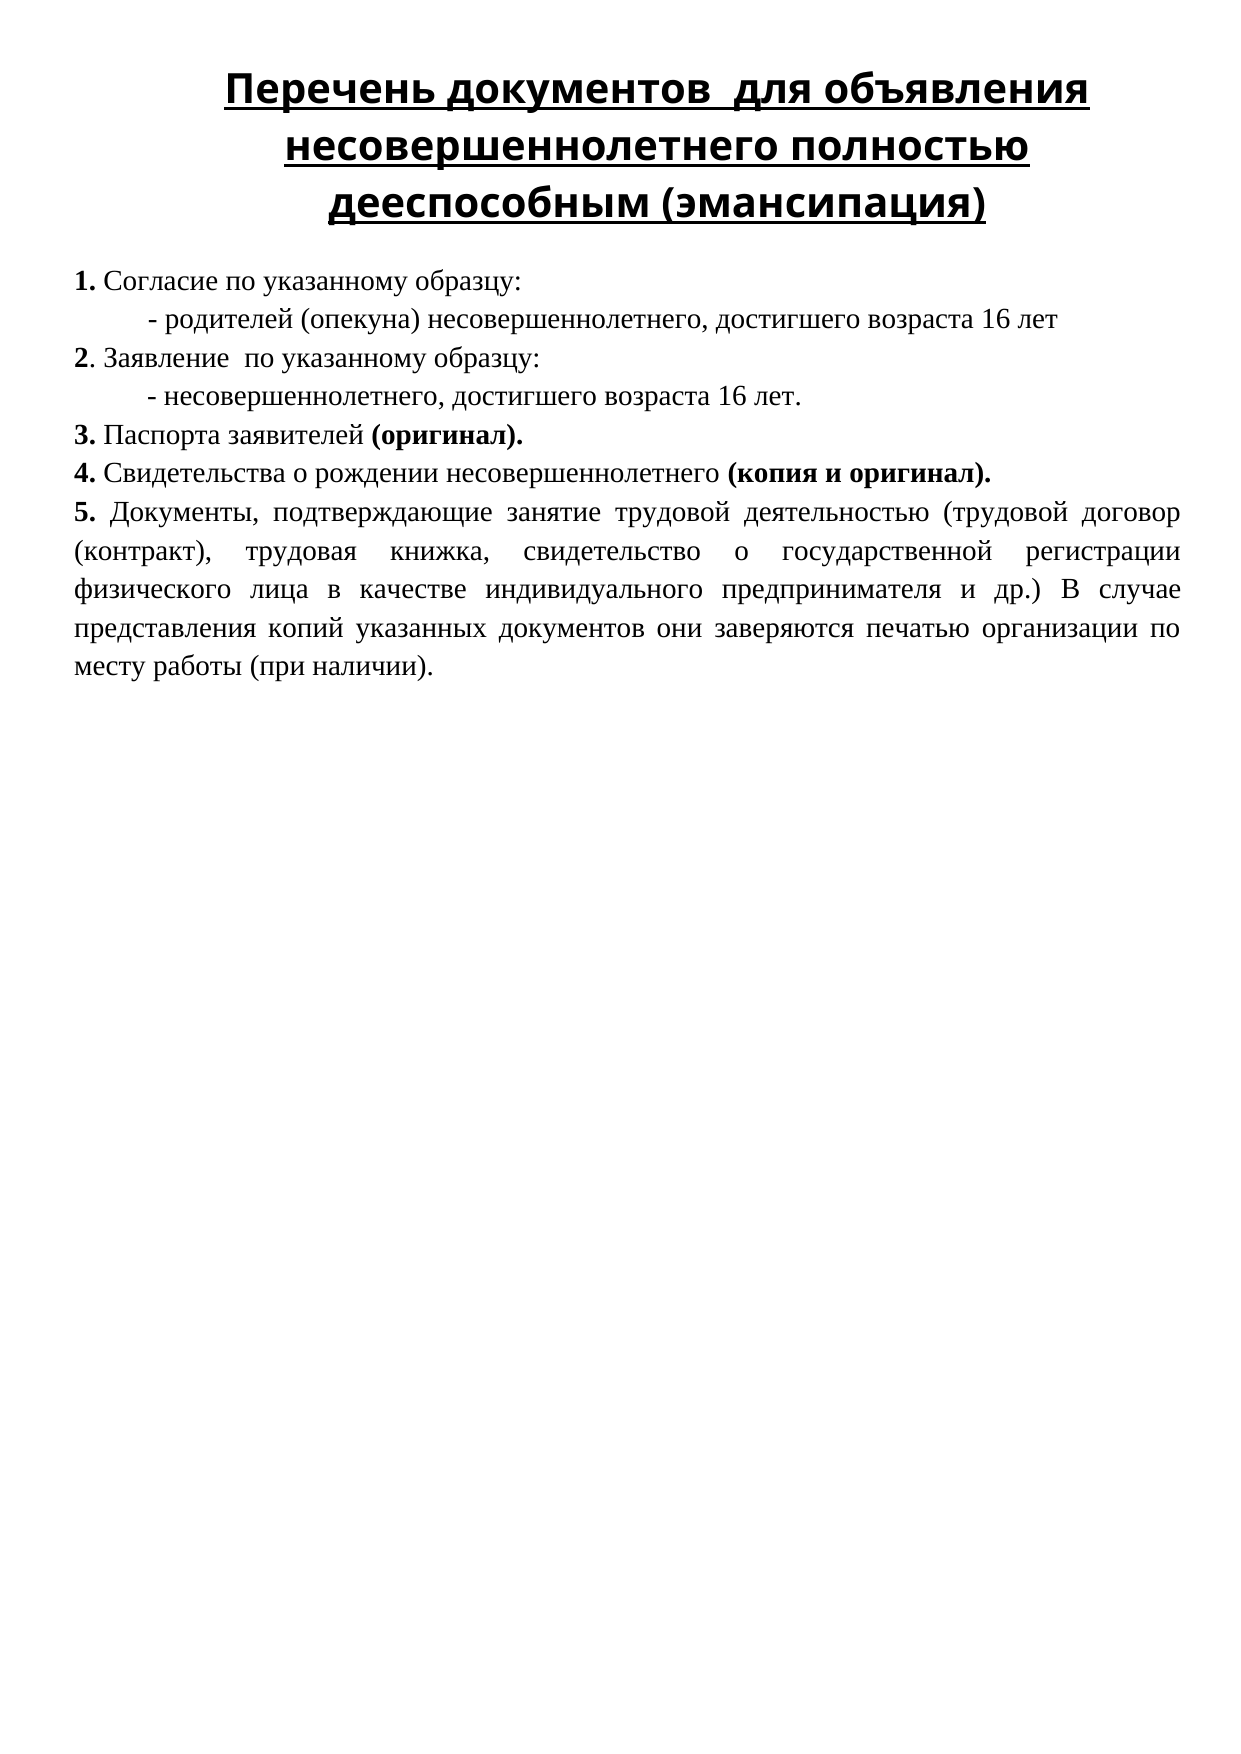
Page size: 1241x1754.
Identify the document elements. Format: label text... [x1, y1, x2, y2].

text 5. Документы, подтверждающие занятие трудовой деятельностью (трудовой договор (контракт), трудовая книжка, свидетельство о государственной регистрации физического лица в качестве индивидуального предпринимателя и др.) В случае представления копий указанных документов они заверяются печатью организации по месту работы (при наличии). [74, 494, 1181, 682]
text - родителей (опекуна) несовершеннолетнего, достигшего возраста 16 лет [74, 301, 1181, 335]
text 4. Свидетельства о рождении несовершеннолетнего (копия и оригинал). [74, 456, 1181, 489]
text 2. Заявление по указанному образцу: [74, 340, 1181, 373]
text - несовершеннолетнего, достигшего возраста 16 лет. [74, 378, 1181, 412]
text 1. Согласие по указанному образцу: [74, 263, 1181, 296]
text Перечень документов для объявления несовершеннолетнего полностью дееспособным (эмансипация) [133, 59, 1181, 229]
text 3. Паспорта заявителей (оригинал). [74, 417, 1181, 451]
